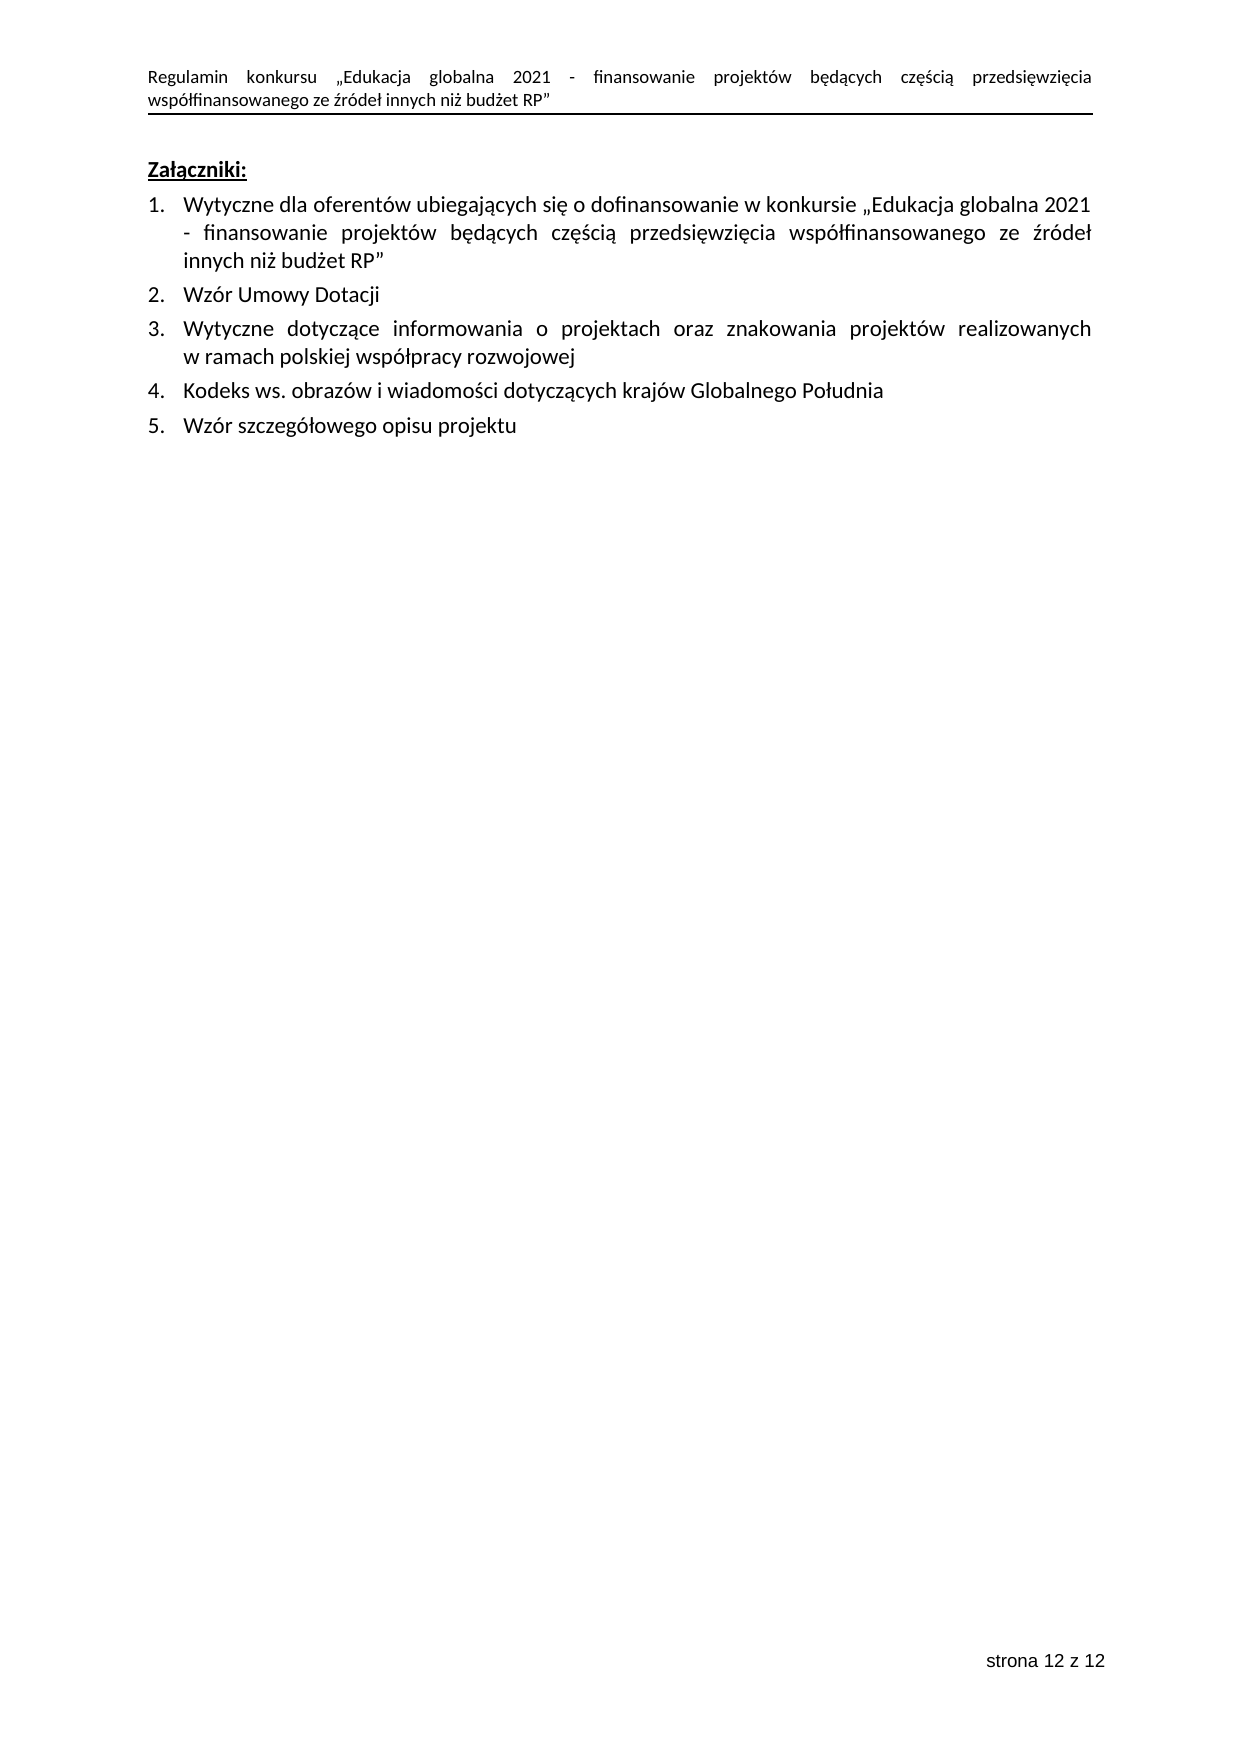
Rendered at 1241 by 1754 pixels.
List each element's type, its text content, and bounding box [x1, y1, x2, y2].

text Wytyczne dla oferentów ubiegających się o dofinansowanie w konkursie „Edukacja globalna 2021 - finansowanie projektów będących częścią przedsięwzięcia współfinansowanego ze źródeł innych niż budżet RP” [148, 190, 1093, 274]
list Wzór Umowy Dotacji [148, 280, 1093, 308]
list Kodeks ws. obrazów i wiadomości dotyczących krajów Globalnego Południa [148, 377, 1093, 404]
text Załączniki: [148, 155, 1093, 183]
text Wytyczne dotyczące informowania o projektach oraz znakowania projektów realizowanych w ramach polskiej współpracy rozwojowej [148, 314, 1093, 370]
list Wzór szczegółowego opisu projektu [148, 411, 1093, 439]
